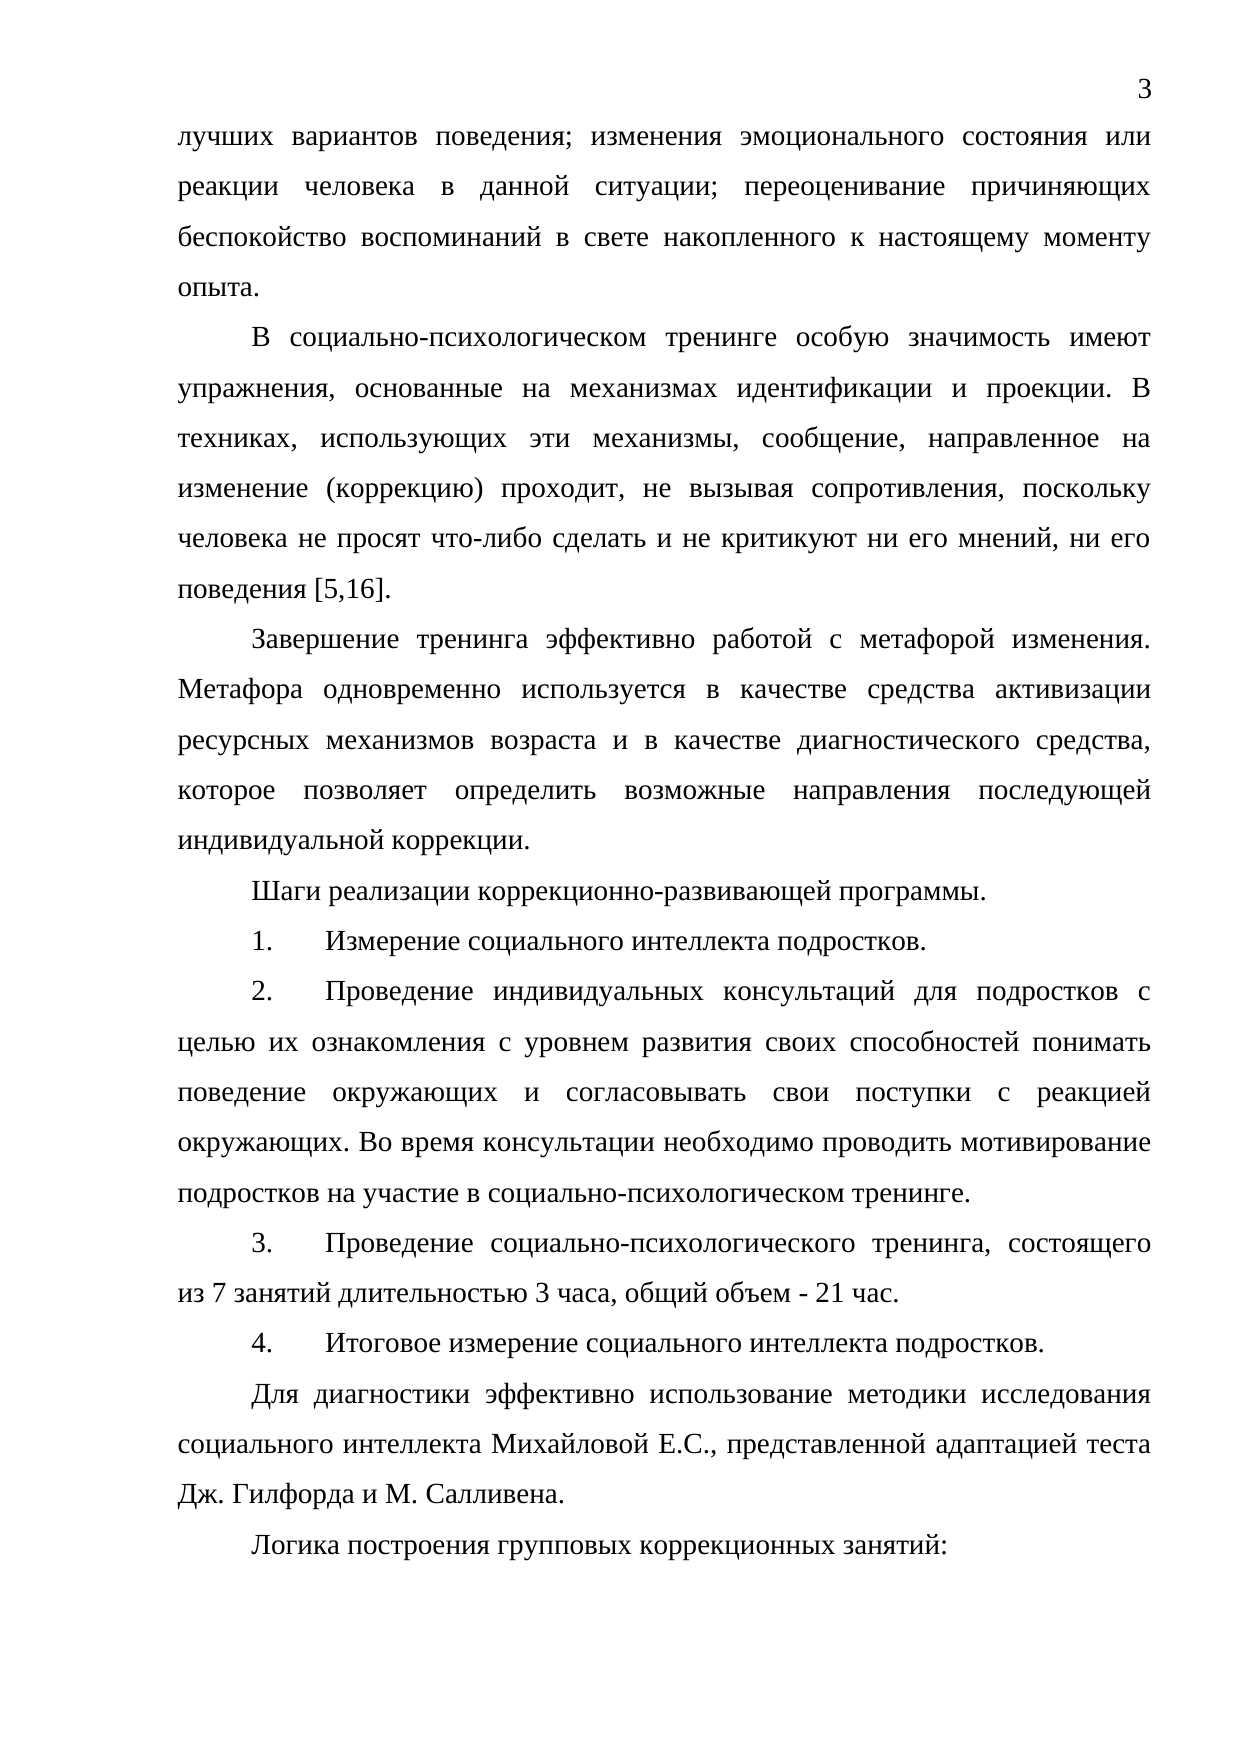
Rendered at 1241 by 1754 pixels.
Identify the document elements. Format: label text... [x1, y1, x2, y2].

list Проведение социально-психологического тренинга, состоящего из 7 занятий длительностью 3 часа, общий объем - 21 час. [177, 1225, 1152, 1309]
list Проведение индивидуальных консультаций для подростков с целью их ознакомления с уровнем развития своих способностей понимать поведение окружающих и согласовывать свои поступки с реакцией окружающих. Во время консультации необходимо проводить мотивирование подростков на участие в социально-психологическом тренинге. [177, 973, 1152, 1208]
text Завершение тренинга эффективно работой с метафорой изменения. Метафора одновременно используется в качестве средства активизации ресурсных механизмов возраста и в качестве диагностического средства, которое позволяет определить возможные направления последующей индивидуальной коррекции. [177, 621, 1152, 856]
text Логика построения групповых коррекционных занятий: [177, 1527, 1152, 1560]
text В социально-психологическом тренинге особую значимость имеют упражнения, основанные на механизмах идентификации и проекции. В техниках, использующих эти механизмы, сообщение, направленное на изменение (коррекцию) проходит, не вызывая сопротивления, поскольку человека не просят что-либо сделать и не критикуют ни его мнений, ни его поведения [5,16]. [177, 319, 1152, 604]
list Итоговое измерение социального интеллекта подростков. [177, 1326, 1152, 1359]
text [177, 118, 1152, 303]
text Для диагностики эффективно использование методики исследования социального интеллекта Михайловой Е.С., представленной адаптацией теста Дж. Гилфорда и М. Салливена. [177, 1376, 1152, 1510]
text Шаги реализации коррекционно-развивающей программы. [177, 873, 1152, 906]
list Измерение социального интеллекта подростков. [177, 923, 1152, 957]
